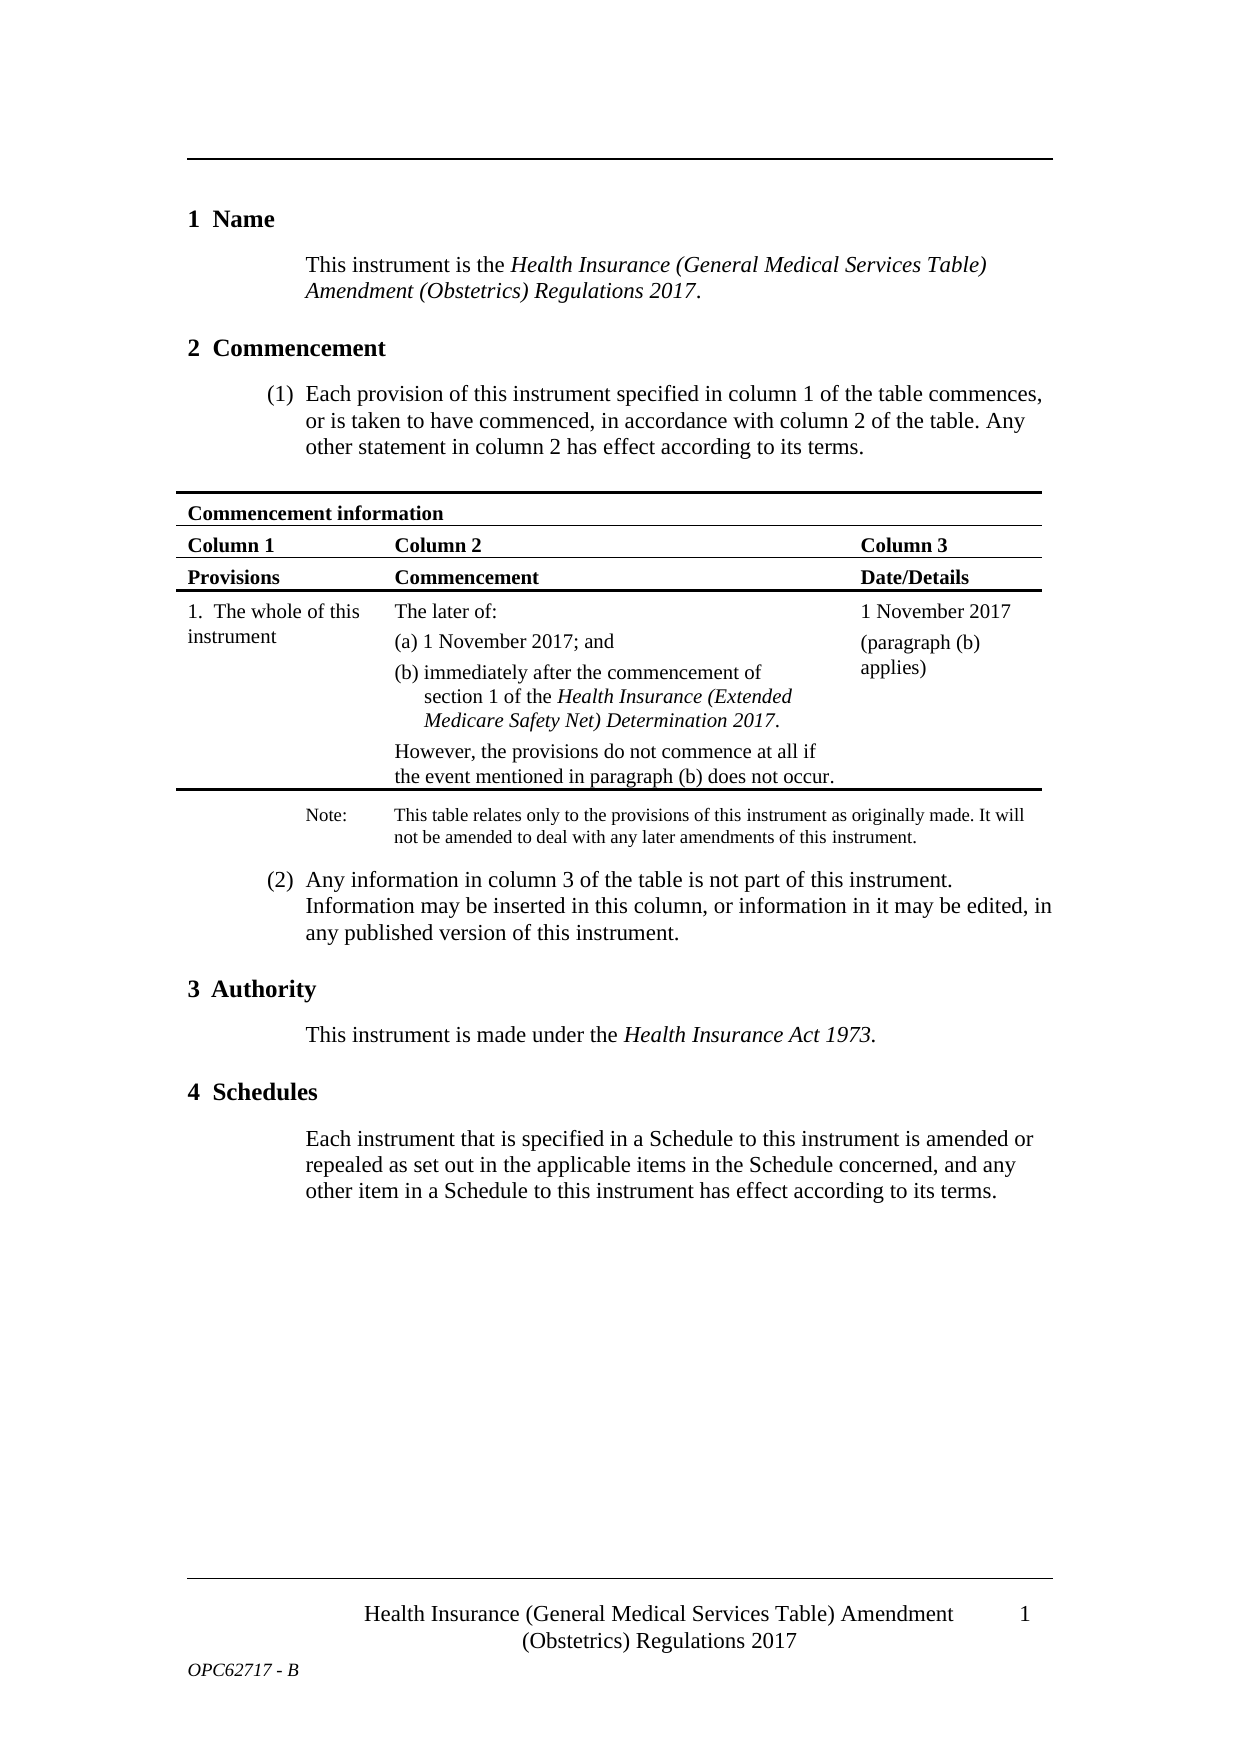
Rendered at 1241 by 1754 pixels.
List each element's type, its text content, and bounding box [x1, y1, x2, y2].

table_cell Provisions [176, 558, 383, 589]
table_cell Commencement [383, 558, 849, 589]
text Each instrument that is specified in a Schedule to this instrument is amended or repealed as set out in the applicable items in the Schedule concerned, and any other item in a Schedule to this instrument has effect according to its terms. [187, 1124, 1053, 1204]
text 3 Authority [187, 974, 1053, 1003]
text 4 Schedules [187, 1077, 1053, 1106]
text Note: This table relates only to the provisions of this instrument as originally made. It will not be amended to deal with any later amendments of this instrument. [305, 804, 1053, 847]
text (1) Each provision of this instrument specified in column 1 of the table commences, or is taken to have commenced, in accordance with column 2 of the table. Any other statement in column 2 has effect according to its terms. [187, 381, 1053, 459]
table_cell 1 November 2017 (paragraph (b) applies) [849, 592, 1042, 788]
text 1 Name [187, 204, 1053, 232]
text This instrument is the Health Insurance (General Medical Services Table) Amendment (Obstetrics) Regulations 2017. [187, 251, 1053, 304]
text 2 Commencement [187, 333, 1053, 362]
table_cell Column 1 [176, 526, 383, 557]
table_cell The later of: (a) 1 November 2017; and (b) immediately after the commencement of section 1 of the Health Insurance (Extended Medicare Safety Net) Determination 2017. However, the provisions do not commence at all if the event mentioned in paragraph (b) does not occur. [383, 592, 849, 788]
table_cell Column 3 [849, 526, 1042, 557]
table_header Commencement information [176, 494, 1042, 525]
table_cell Date/Details [849, 558, 1042, 589]
table_cell Column 2 [383, 526, 849, 557]
table_cell 1. The whole of this instrument [176, 592, 383, 788]
text This instrument is made under the Health Insurance Act 1973. [187, 1022, 1053, 1048]
text (2) Any information in column 3 of the table is not part of this instrument. Information may be inserted in this column, or information in it may be edited, in any published version of this instrument. [187, 866, 1053, 945]
